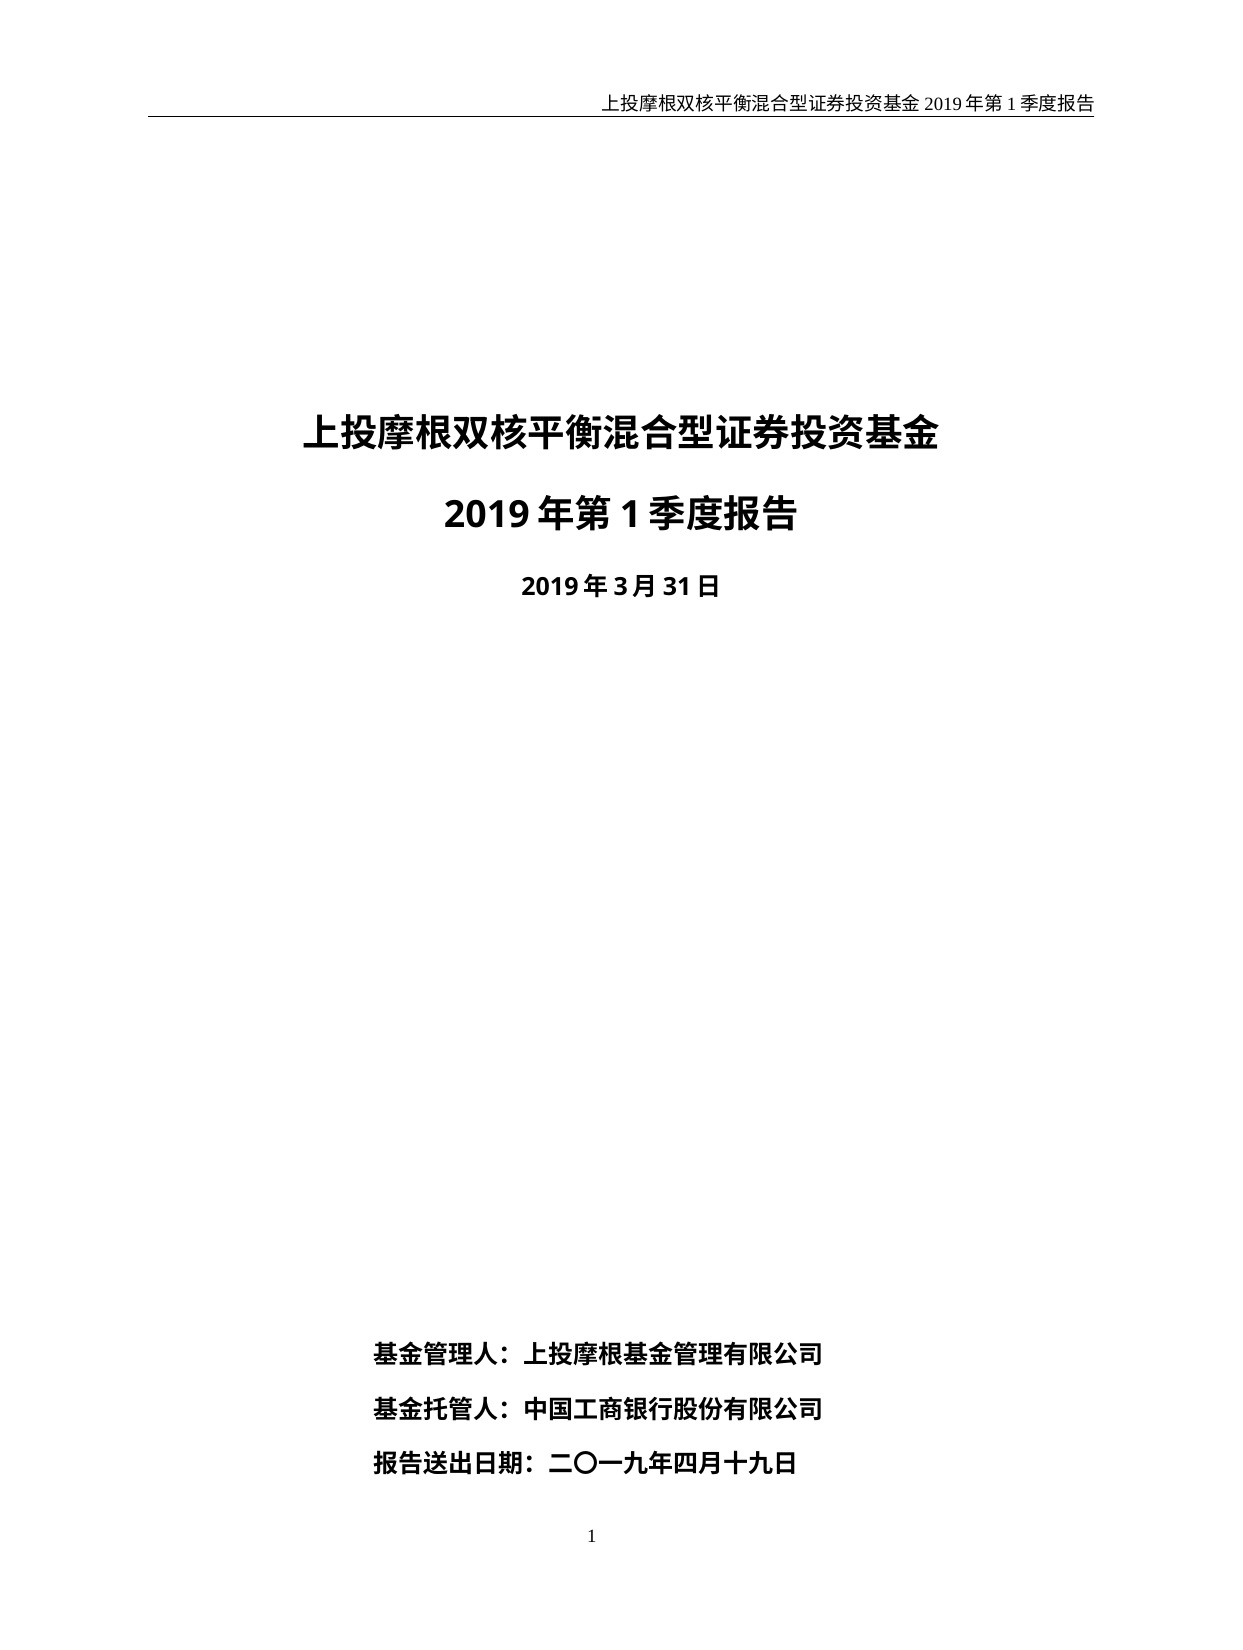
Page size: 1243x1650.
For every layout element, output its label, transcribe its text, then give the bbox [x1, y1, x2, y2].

text 报告送出日期：二〇一九年四月十九日 [148, 1444, 1094, 1480]
text 基金托管人：中国工商银行股份有限公司 [148, 1389, 1094, 1426]
text 2019年3月31日 [148, 566, 1094, 602]
text 2019年第1季度报告 [148, 484, 1094, 539]
text 基金管理人：上投摩根基金管理有限公司 [148, 1335, 1094, 1371]
text 上投摩根双核平衡混合型证券投资基金 [148, 403, 1094, 457]
